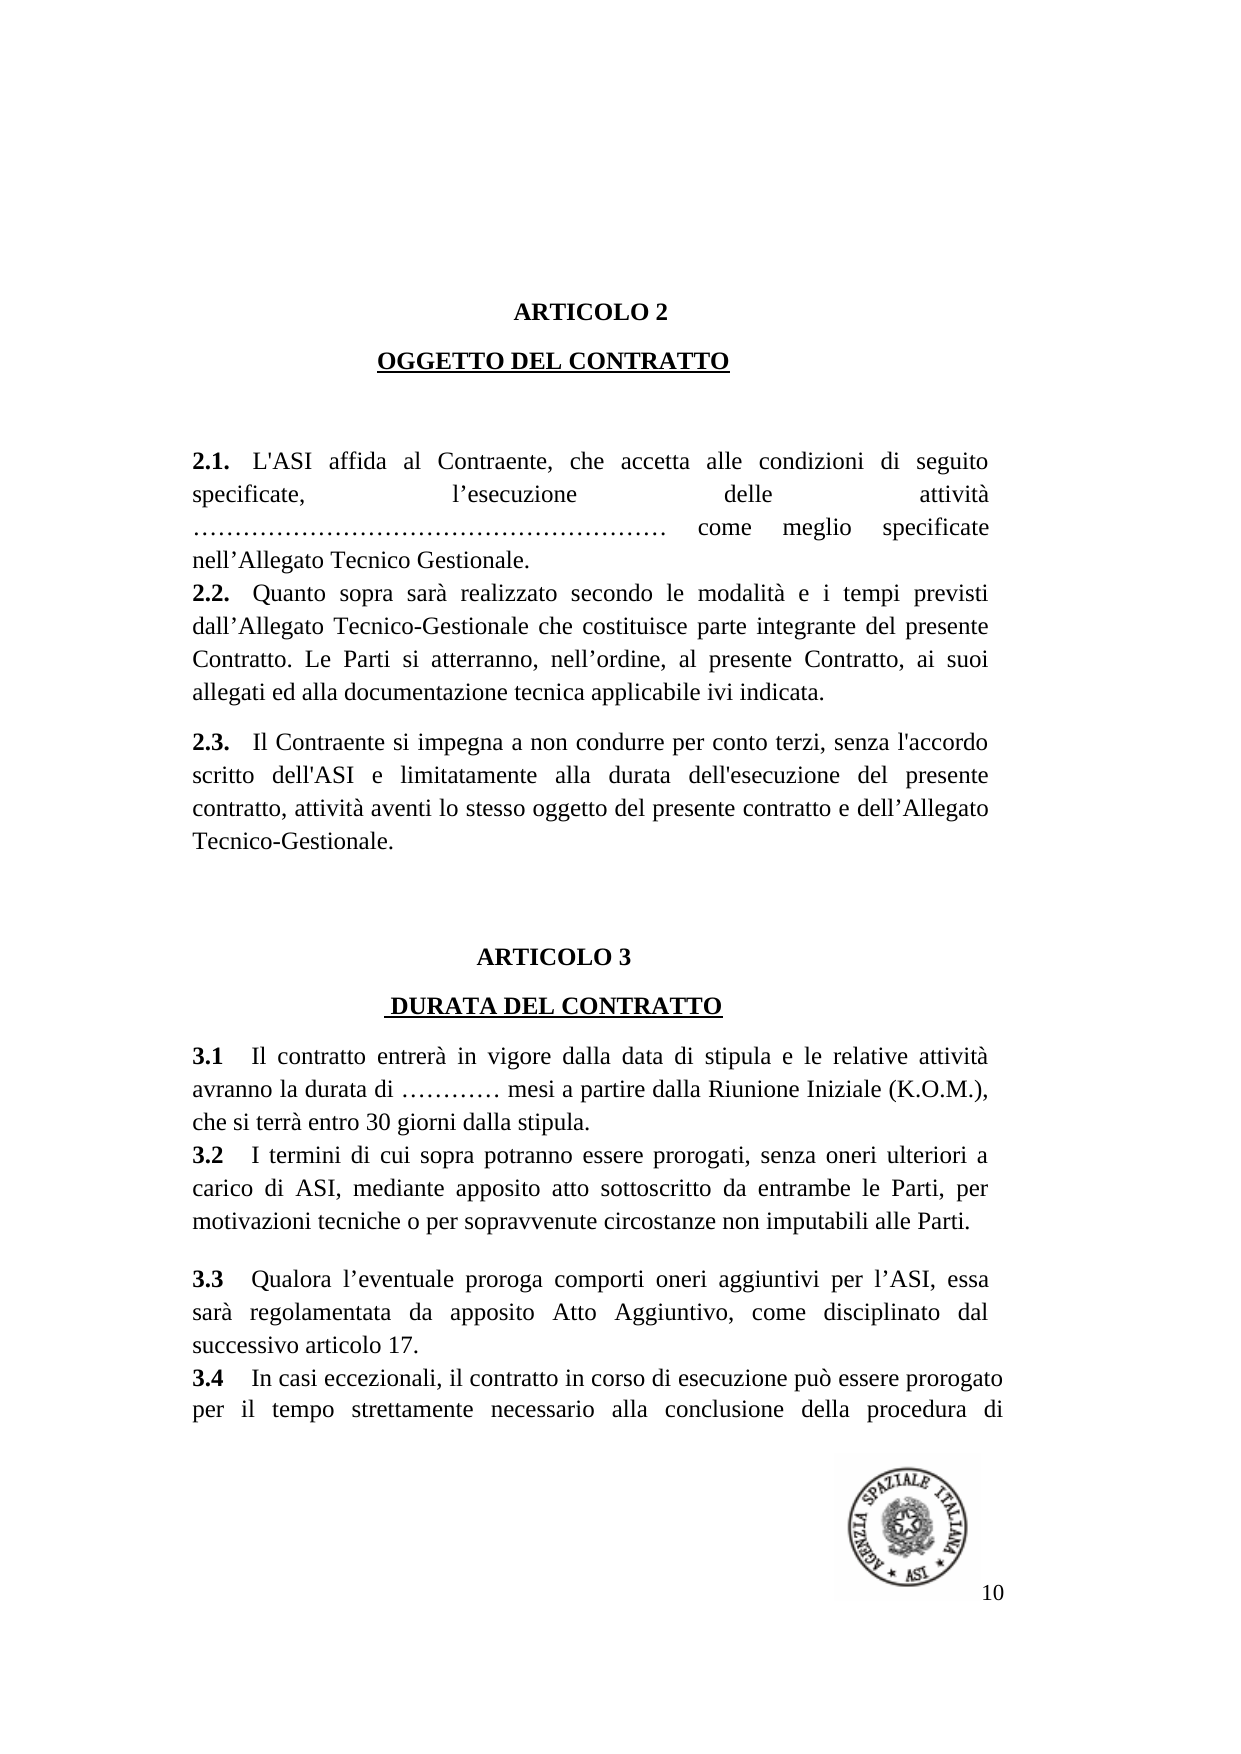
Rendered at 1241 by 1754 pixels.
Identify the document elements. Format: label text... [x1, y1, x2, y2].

list I termini di cui sopra potranno essere prorogati, senza oneri ulteriori a carico di ASI, mediante apposito atto sottoscritto da entrambe le Parti, per motivazioni tecniche o per sopravvenute circostanze non imputabili alle Parti. [192, 1140, 989, 1235]
list Il contratto entrerà in vigore dalla data di stipula e le relative attività avranno la durata di ………… mesi a partire dalla Riunione Iniziale (K.O.M.), che si terrà entro 30 giorni dalla stipula. [192, 1041, 989, 1136]
text ARTICOLO 3 [118, 942, 989, 971]
list Il Contraente si impegna a non condurre per conto terzi, senza l'accordo scritto dell'ASI e limitatamente alla durata dell'esecuzione del presente contratto, attività aventi lo stesso oggetto del presente contratto e dell’Allegato Tecnico-Gestionale. [192, 727, 989, 854]
text ARTICOLO 2 [192, 297, 989, 326]
text OGGETTO DEL CONTRATTO [117, 346, 989, 375]
text DURATA DEL CONTRATTO [117, 991, 989, 1020]
list L'ASI affida al Contraente, che accetta alle condizioni di seguito specificate, l’esecuzione delle attività ………………………………………………… come meglio specificate nell’Allegato Tecnico Gestionale. [192, 446, 989, 574]
picture [834, 1453, 982, 1601]
list Qualora l’eventuale proroga comporti oneri aggiuntivi per l’ASI, essa sarà regolamentata da apposito Atto Aggiuntivo, come disciplinato dal successivo articolo 17. [192, 1264, 989, 1359]
list Quanto sopra sarà realizzato secondo le modalità e i tempi previsti dall’Allegato Tecnico-Gestionale che costituisce parte integrante del presente Contratto. Le Parti si atterranno, nell’ordine, al presente Contratto, ai suoi allegati ed alla documentazione tecnica applicabile ivi indicata. [192, 578, 989, 706]
